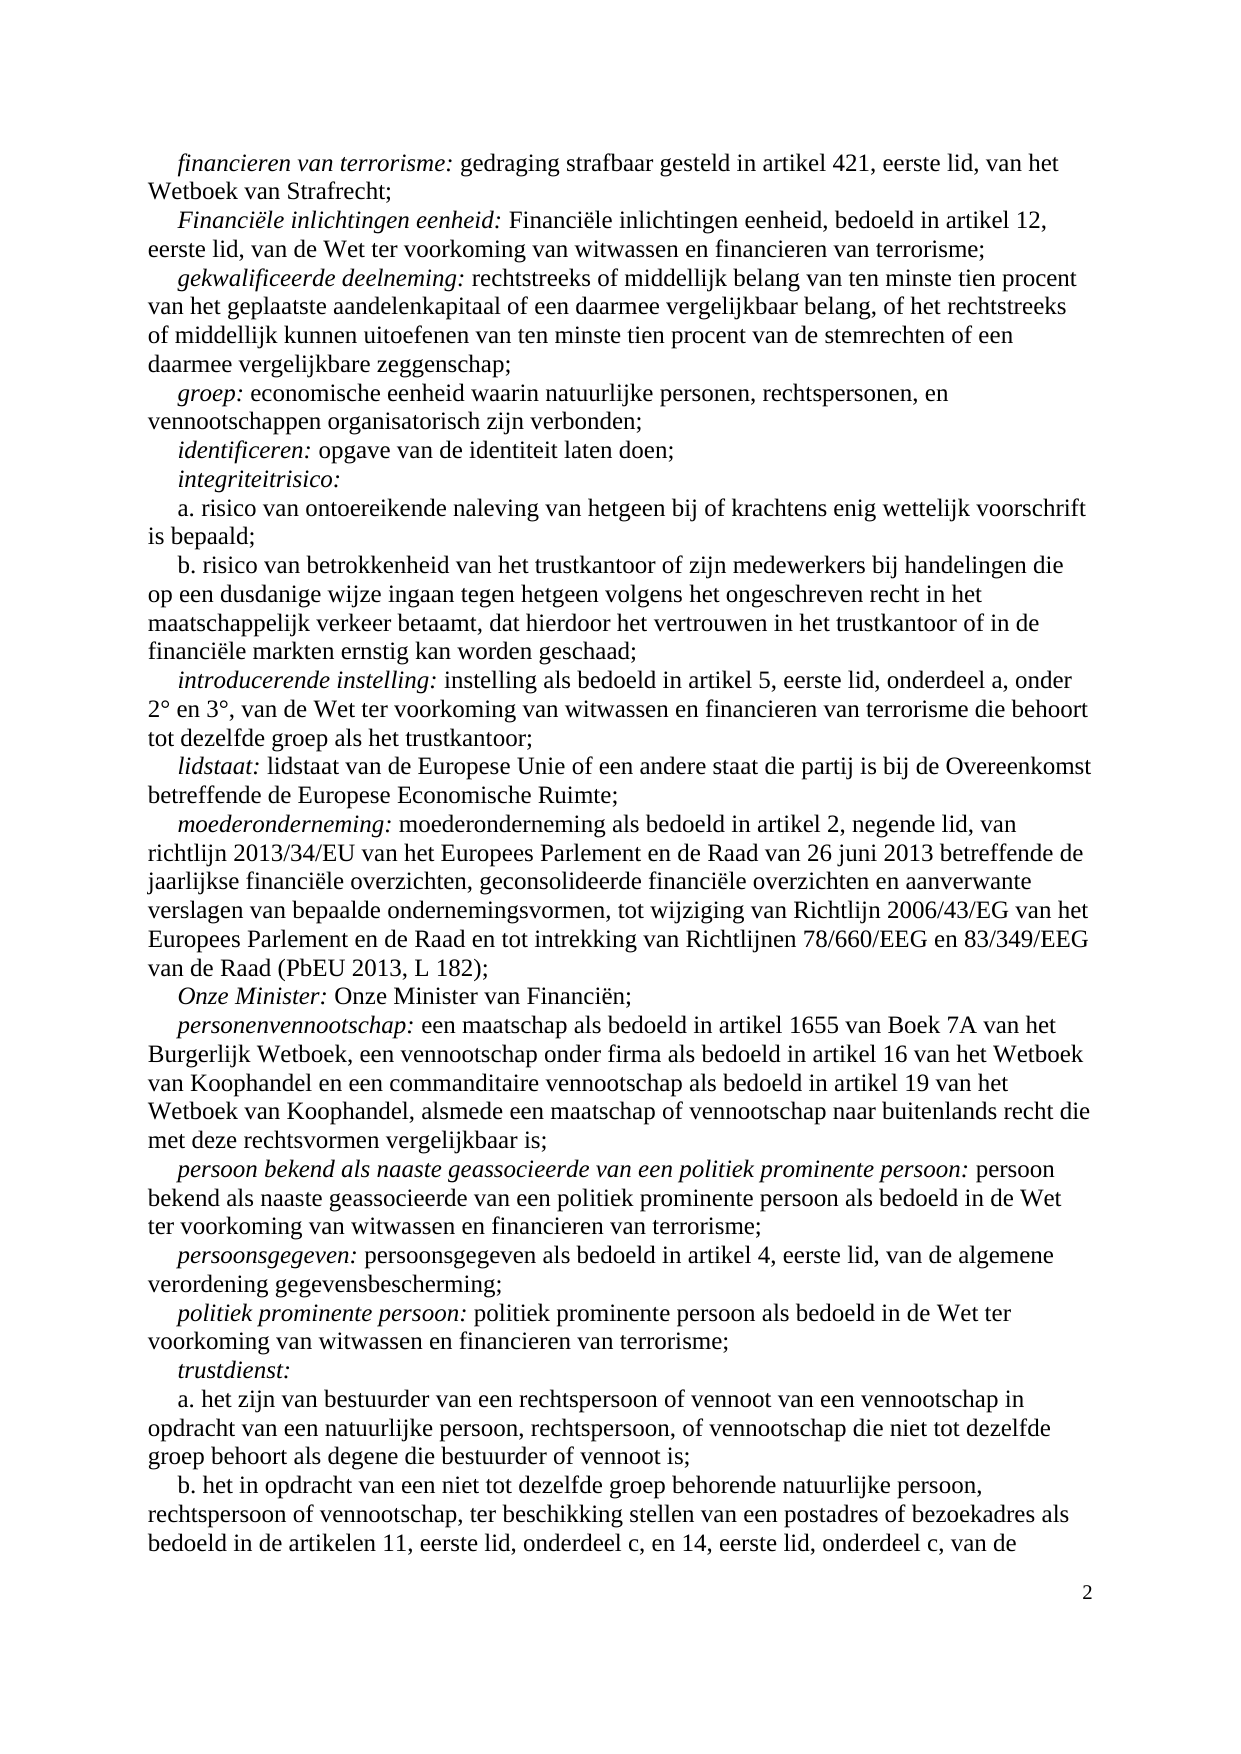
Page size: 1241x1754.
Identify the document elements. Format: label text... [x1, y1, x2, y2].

text persoonsgegeven: persoonsgegeven als bedoeld in artikel 4, eerste lid, van de algemene verordening gegevensbescherming; [148, 1240, 1092, 1298]
text politiek prominente persoon: politiek prominente persoon als bedoeld in de Wet ter voorkoming van witwassen en financieren van terrorisme; [148, 1298, 1092, 1355]
text financieren van terrorisme: gedraging strafbaar gesteld in artikel 421, eerste lid, van het Wetboek van Strafrecht; [148, 148, 1092, 205]
text identificeren: opgave van de identiteit laten doen; [148, 435, 1092, 464]
text Financiële inlichtingen eenheid: Financiële inlichtingen eenheid, bedoeld in artikel 12, eerste lid, van de Wet ter voorkoming van witwassen en financieren van terrorisme; [148, 205, 1092, 263]
text personenvennootschap: een maatschap als bedoeld in artikel 1655 van Boek 7A van het Burgerlijk Wetboek, een vennootschap onder firma als bedoeld in artikel 16 van het Wetboek van Koophandel en een commanditaire vennootschap als bedoeld in artikel 19 van het Wetboek van Koophandel, alsmede een maatschap of vennootschap naar buitenlands recht die met deze rechtsvormen vergelijkbaar is; [148, 1010, 1092, 1154]
text a. het zijn van bestuurder van een rechtspersoon of vennoot van een vennootschap in opdracht van een natuurlijke persoon, rechtspersoon, of vennootschap die niet tot dezelfde groep behoort als degene die bestuurder of vennoot is; [148, 1384, 1092, 1470]
text a. risico van ontoereikende naleving van hetgeen bij of krachtens enig wettelijk voorschrift is bepaald; [148, 493, 1092, 550]
text integriteitrisico: [148, 464, 1092, 493]
text moederonderneming: moederonderneming als bedoeld in artikel 2, negende lid, van richtlijn 2013/34/EU van het Europees Parlement en de Raad van 26 juni 2013 betreffende de jaarlijkse financiële overzichten, geconsolideerde financiële overzichten en aanverwante verslagen van bepaalde ondernemingsvormen, tot wijziging van Richtlijn 2006/43/EG van het Europees Parlement en de Raad en tot intrekking van Richtlijnen 78/660/EEG en 83/349/EEG van de Raad (PbEU 2013, L 182); [148, 809, 1092, 981]
text gekwalificeerde deelneming: rechtstreeks of middellijk belang van ten minste tien procent van het geplaatste aandelenkapitaal of een daarmee vergelijkbaar belang, of het rechtstreeks of middellijk kunnen uitoefenen van ten minste tien procent van de stemrechten of een daarmee vergelijkbare zeggenschap; [148, 263, 1092, 378]
text groep: economische eenheid waarin natuurlijke personen, rechtspersonen, en vennootschappen organisatorisch zijn verbonden; [148, 378, 1092, 435]
text persoon bekend als naaste geassocieerde van een politiek prominente persoon: persoon bekend als naaste geassocieerde van een politiek prominente persoon als bedoeld in de Wet ter voorkoming van witwassen en financieren van terrorisme; [148, 1154, 1092, 1240]
text lidstaat: lidstaat van de Europese Unie of een andere staat die partij is bij de Overeenkomst betreffende de Europese Economische Ruimte; [148, 751, 1092, 809]
text introducerende instelling: instelling als bedoeld in artikel 5, eerste lid, onderdeel a, onder 2° en 3°, van de Wet ter voorkoming van witwassen en financieren van terrorisme die behoort tot dezelfde groep als het trustkantoor; [148, 665, 1092, 751]
text b. risico van betrokkenheid van het trustkantoor of zijn medewerkers bij handelingen die op een dusdanige wijze ingaan tegen hetgeen volgens het ongeschreven recht in het maatschappelijk verkeer betaamt, dat hierdoor het vertrouwen in het trustkantoor of in de financiële markten ernstig kan worden geschaad; [148, 550, 1092, 665]
text Onze Minister: Onze Minister van Financiën; [148, 981, 1092, 1010]
text trustdienst: [148, 1355, 1092, 1384]
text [148, 1470, 1092, 1556]
